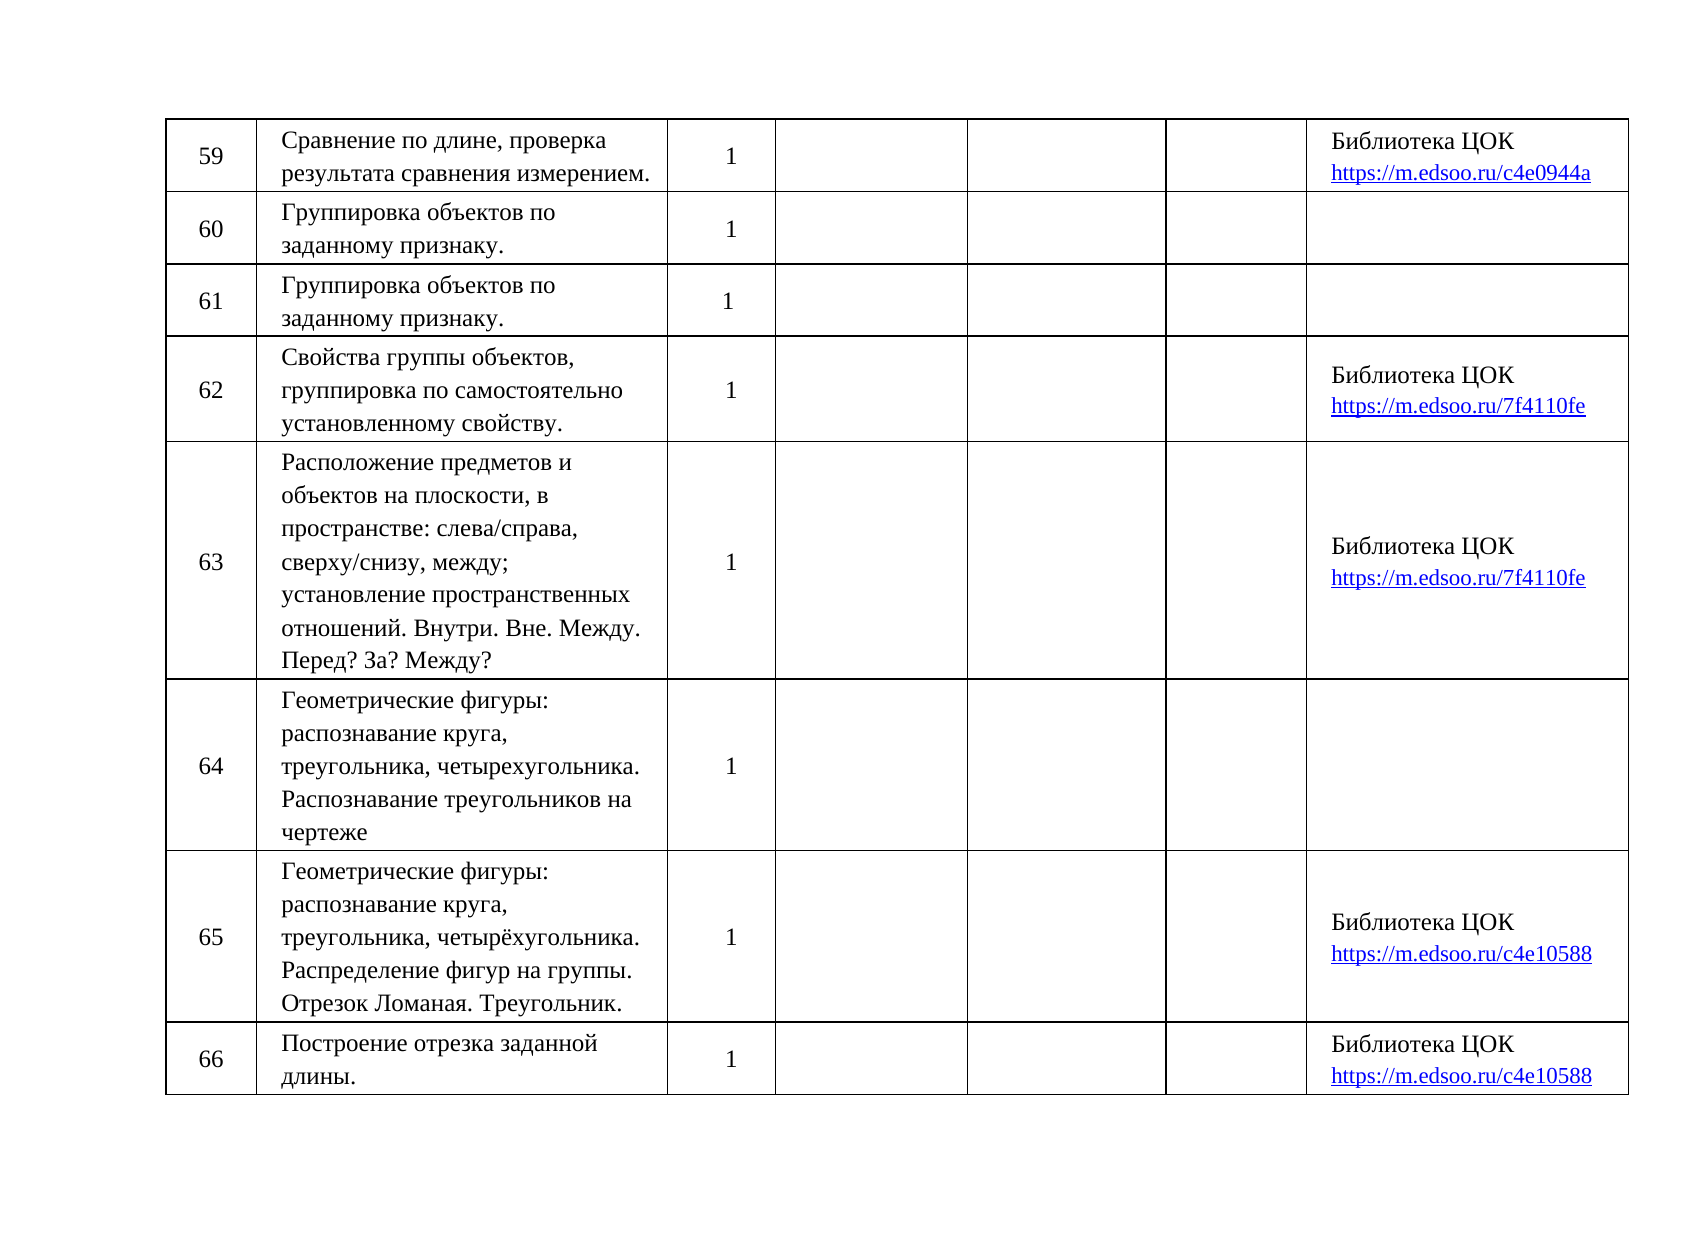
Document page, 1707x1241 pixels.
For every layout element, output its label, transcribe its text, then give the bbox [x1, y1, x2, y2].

table_cell 64 [167, 680, 256, 850]
table_cell [1167, 265, 1306, 335]
table_cell [776, 851, 967, 1021]
table_cell 1 [668, 442, 775, 678]
table_cell 1 [668, 680, 775, 850]
table_cell 66 [167, 1023, 256, 1093]
table_cell 61 [167, 265, 256, 335]
table_cell 1 [668, 265, 775, 335]
table_cell [968, 265, 1165, 335]
table_cell 1 [668, 337, 775, 441]
table_cell Библиотека ЦОК https://m.edsoo.ru/7f4110fe [1307, 337, 1628, 441]
table_cell [1307, 192, 1628, 263]
table_cell Библиотека ЦОК https://m.edsoo.ru/c4e0944a [1307, 120, 1628, 191]
table_cell 1 [668, 1023, 775, 1093]
table_cell Расположение предметов и объектов на плоскости, в пространстве: слева/справа, сверху/снизу, между; установление пространственных отношений. Внутри. Вне. Между. Перед? За? Между? [257, 442, 667, 678]
table_cell [1167, 442, 1306, 678]
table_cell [257, 1023, 667, 1093]
table_cell [968, 1023, 1165, 1093]
table_cell Библиотека ЦОК https://m.edsoo.ru/c4e10588 [1307, 1023, 1628, 1093]
table_cell [1307, 680, 1628, 850]
table_cell Геометрические фигуры: распознавание круга, треугольника, четырёхугольника. Распределение фигур на группы. Отрезок Ломаная. Треугольник. [257, 851, 667, 1021]
table_cell [968, 192, 1165, 263]
table_cell 63 [167, 442, 256, 678]
table_cell [776, 192, 967, 263]
table_cell [1167, 120, 1306, 191]
table_cell 1 [668, 120, 775, 191]
table_cell [1307, 265, 1628, 335]
table_cell 62 [167, 337, 256, 441]
table_cell [1167, 851, 1306, 1021]
table_cell 1 [668, 851, 775, 1021]
table_cell Группировка объектов по заданному признаку. [257, 265, 667, 335]
table_cell [968, 120, 1165, 191]
table_cell [776, 1023, 967, 1093]
table_cell 65 [167, 851, 256, 1021]
table_cell [968, 680, 1165, 850]
table_cell Библиотека ЦОК https://m.edsoo.ru/7f4110fe [1307, 442, 1628, 678]
table_cell [968, 851, 1165, 1021]
table_cell [776, 265, 967, 335]
table_cell [776, 680, 967, 850]
table_cell Библиотека ЦОК https://m.edsoo.ru/c4e10588 [1307, 851, 1628, 1021]
table_cell Сравнение по длине, проверка результата сравнения измерением. [257, 120, 667, 191]
table_cell Группировка объектов по заданному признаку. [257, 192, 667, 263]
table_cell [776, 442, 967, 678]
table_cell [776, 120, 967, 191]
table_cell [1167, 680, 1306, 850]
table_cell [776, 337, 967, 441]
table_cell Геометрические фигуры: распознавание круга, треугольника, четырехугольника. Распознавание треугольников на чертеже [257, 680, 667, 850]
table_cell 1 [668, 192, 775, 263]
table_cell 60 [167, 192, 256, 263]
table_cell [968, 337, 1165, 441]
table_cell [1167, 1023, 1306, 1093]
table_cell 59 [167, 120, 256, 191]
table_cell [1167, 337, 1306, 441]
table_cell [1167, 192, 1306, 263]
table_cell [968, 442, 1165, 678]
table_cell Свойства группы объектов, группировка по самостоятельно установленному свойству. [257, 337, 667, 441]
